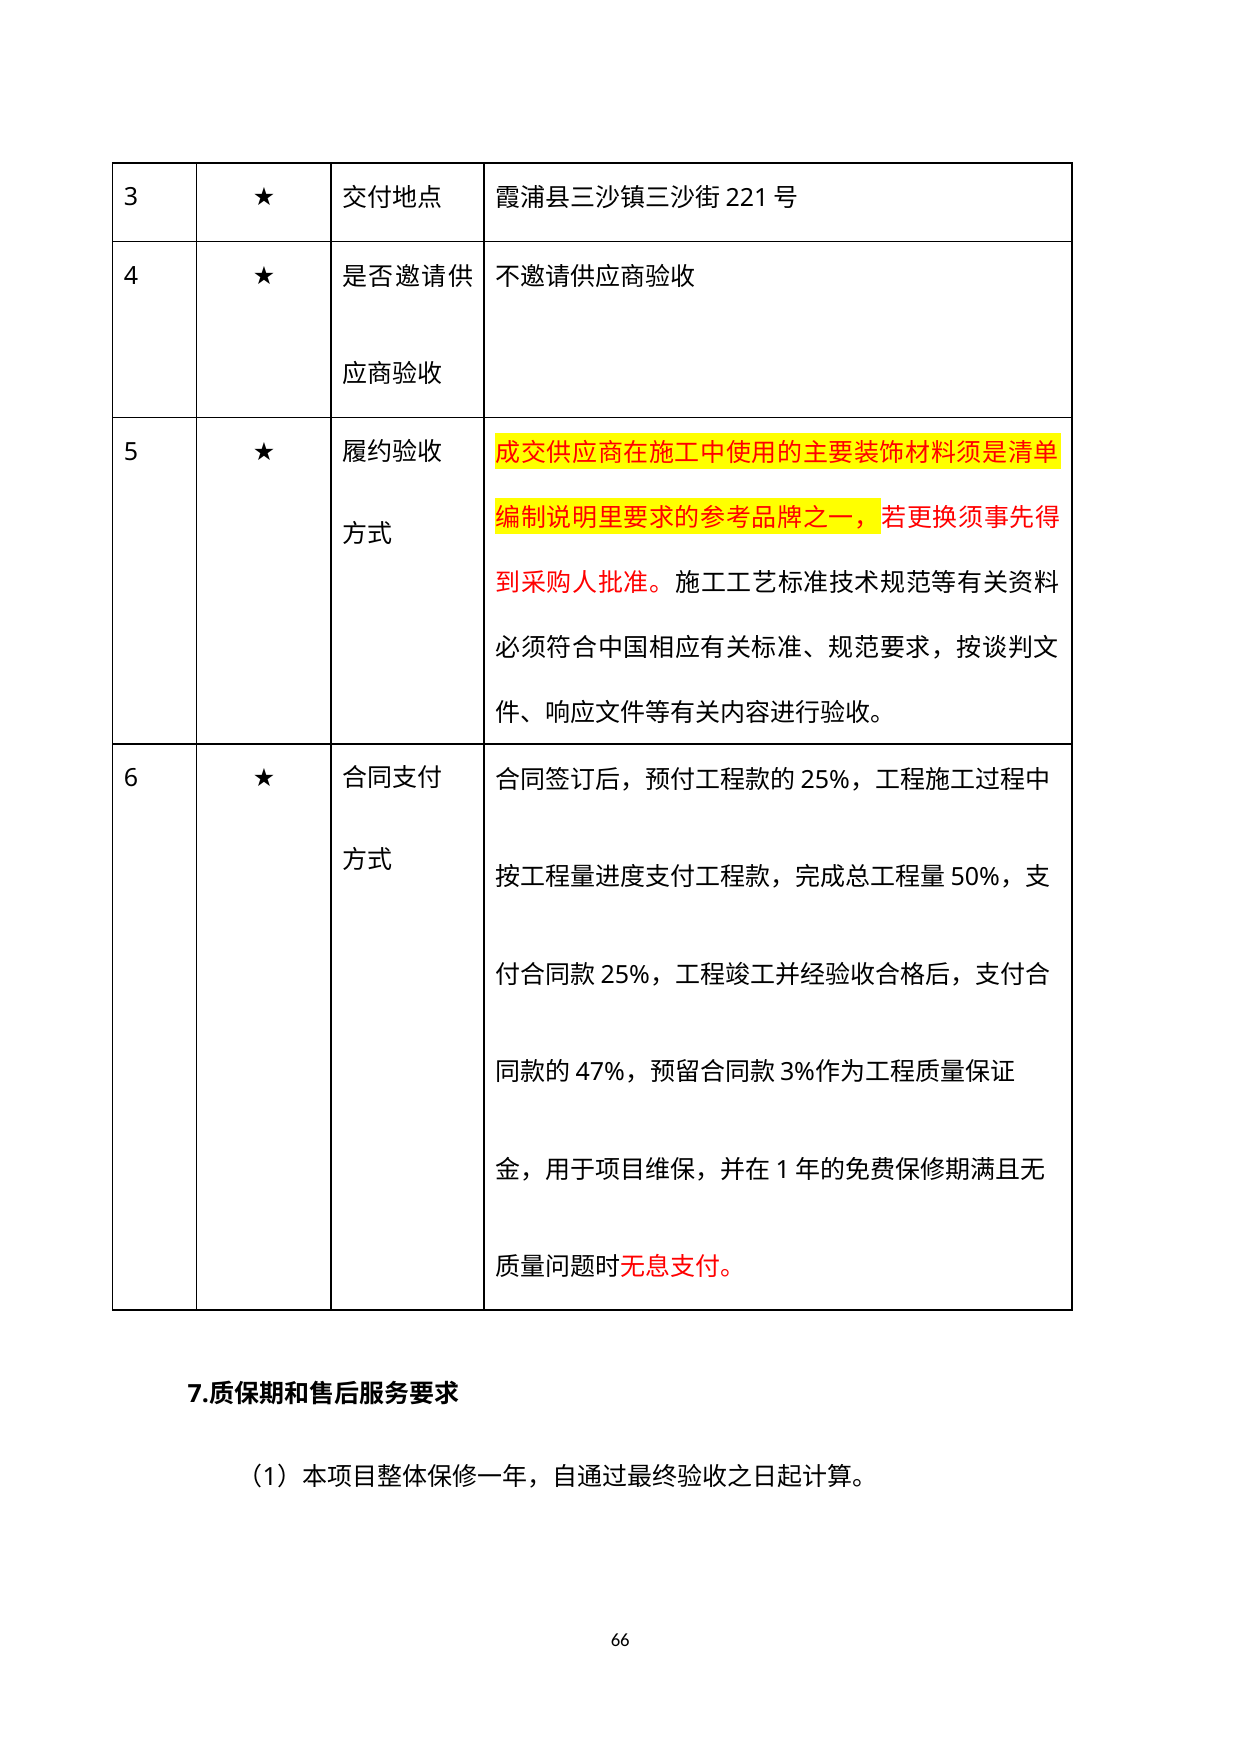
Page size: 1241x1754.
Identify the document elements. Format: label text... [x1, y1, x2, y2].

table_cell 是否邀请供应商验收 [332, 242, 483, 417]
table_cell ★ [197, 164, 330, 241]
table_cell 合同支付 方式 [332, 745, 483, 1309]
table_cell 不邀请供应商验收 [485, 242, 1071, 417]
table_cell ★ [197, 418, 330, 743]
table_cell 成交供应商在施工中使用的主要装饰材料须是清单编制说明里要求的参考品牌之一，若更换须事先得到采购人批准。施工工艺标准技术规范等有关资料必须符合中国相应有关标准、规范要求，按谈判文件、响应文件等有关内容进行验收。 [485, 418, 1071, 743]
table_cell 3 [113, 164, 196, 241]
table_cell 6 [113, 745, 196, 1309]
table_cell 合同签订后，预付工程款的25%，工程施工过程中按工程量进度支付工程款，完成总工程量50%，支付合同款25%，工程竣工并经验收合格后，支付合同款的47%，预留合同款3%作为工程质量保证金，用于项目维保，并在1年的免费保修期满且无质量问题时无息支付。 [485, 745, 1071, 1309]
table_cell 4 [113, 242, 196, 417]
table_cell ★ [197, 242, 330, 417]
table_cell 5 [113, 418, 196, 743]
table_cell ★ [197, 745, 330, 1309]
table_cell 履约验收 方式 [332, 418, 483, 743]
table_cell 霞浦县三沙镇三沙街221号 [485, 164, 1071, 241]
table_cell 交付地点 [332, 164, 483, 241]
text （1）本项目整体保修一年，自通过最终验收之日起计算。 [187, 1442, 1053, 1507]
text 7.质保期和售后服务要求 [187, 1360, 1053, 1425]
